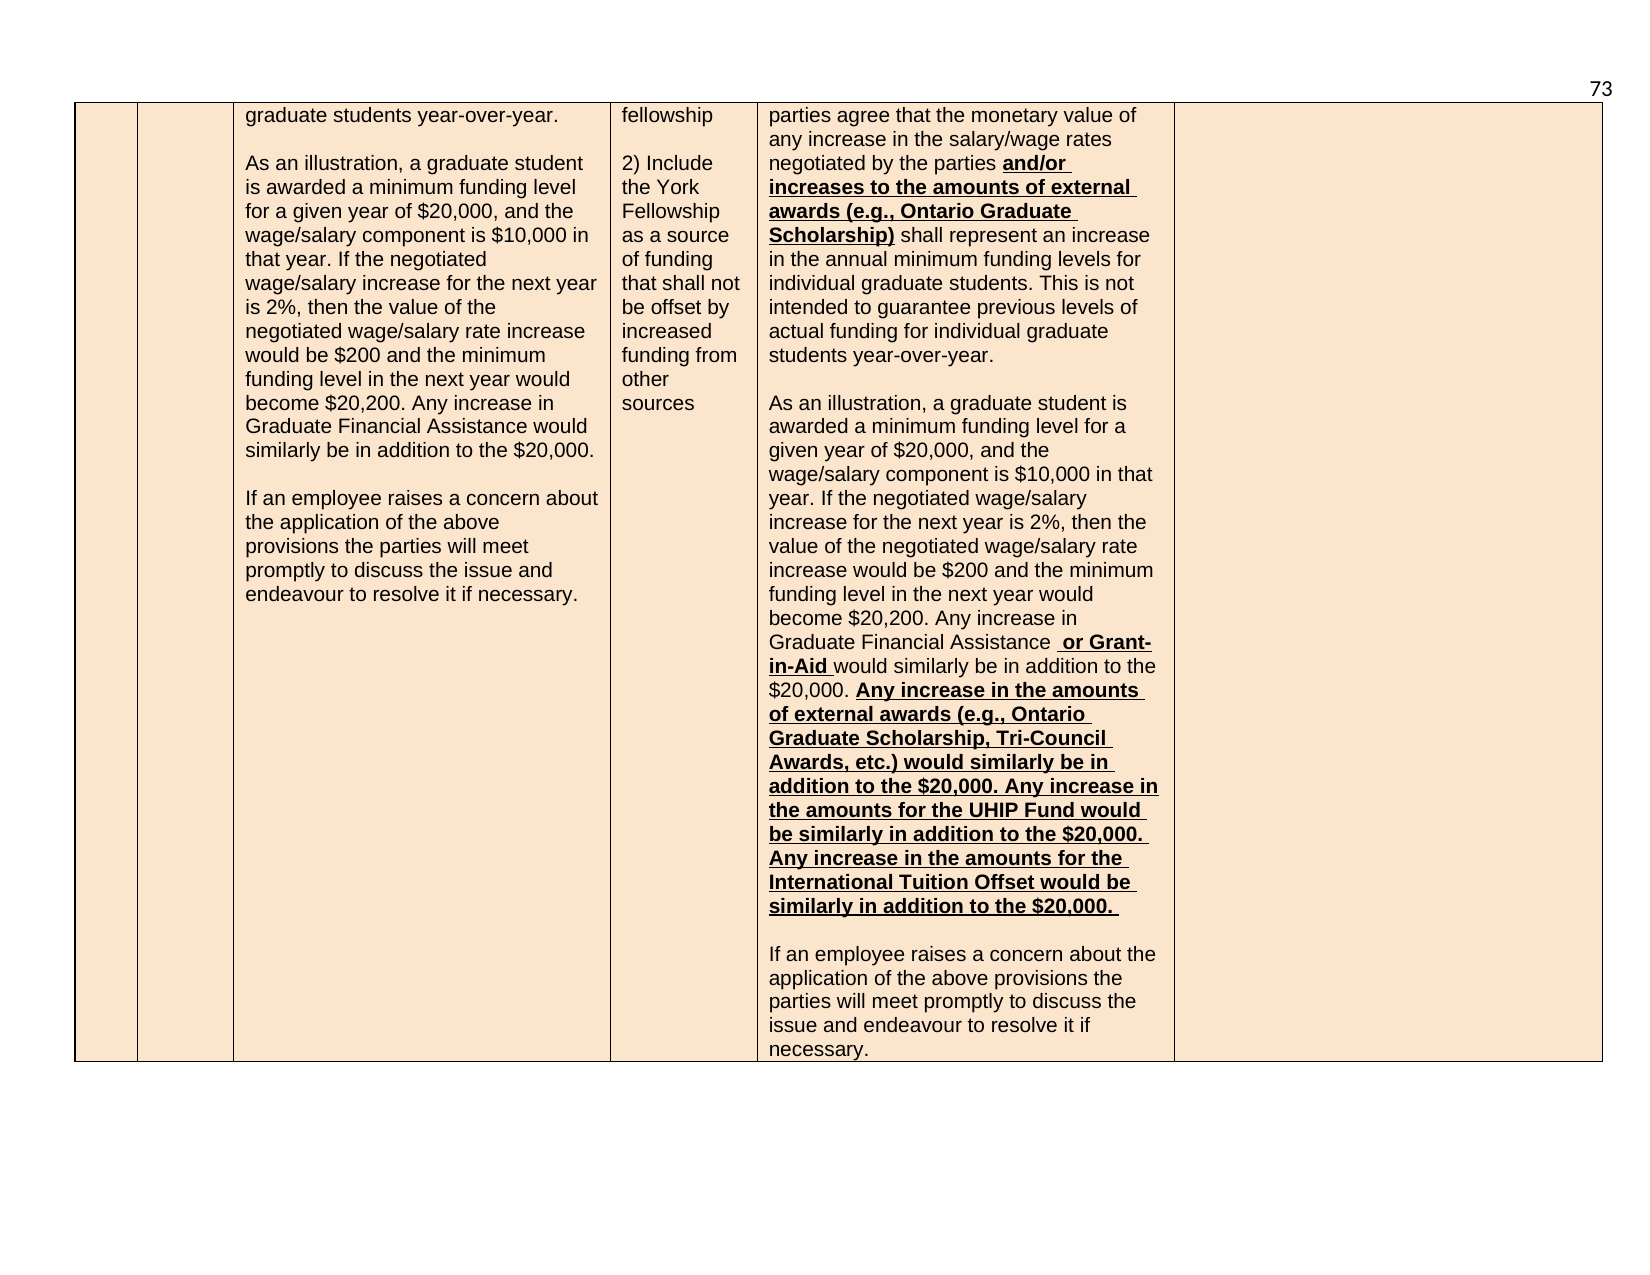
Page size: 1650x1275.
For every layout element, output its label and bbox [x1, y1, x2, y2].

table_cell [611, 103, 757, 1061]
table_cell [758, 103, 1174, 1061]
table_cell [234, 103, 610, 1061]
table_cell [138, 103, 233, 1061]
table_cell [1175, 103, 1602, 1061]
table_cell [76, 103, 137, 1061]
